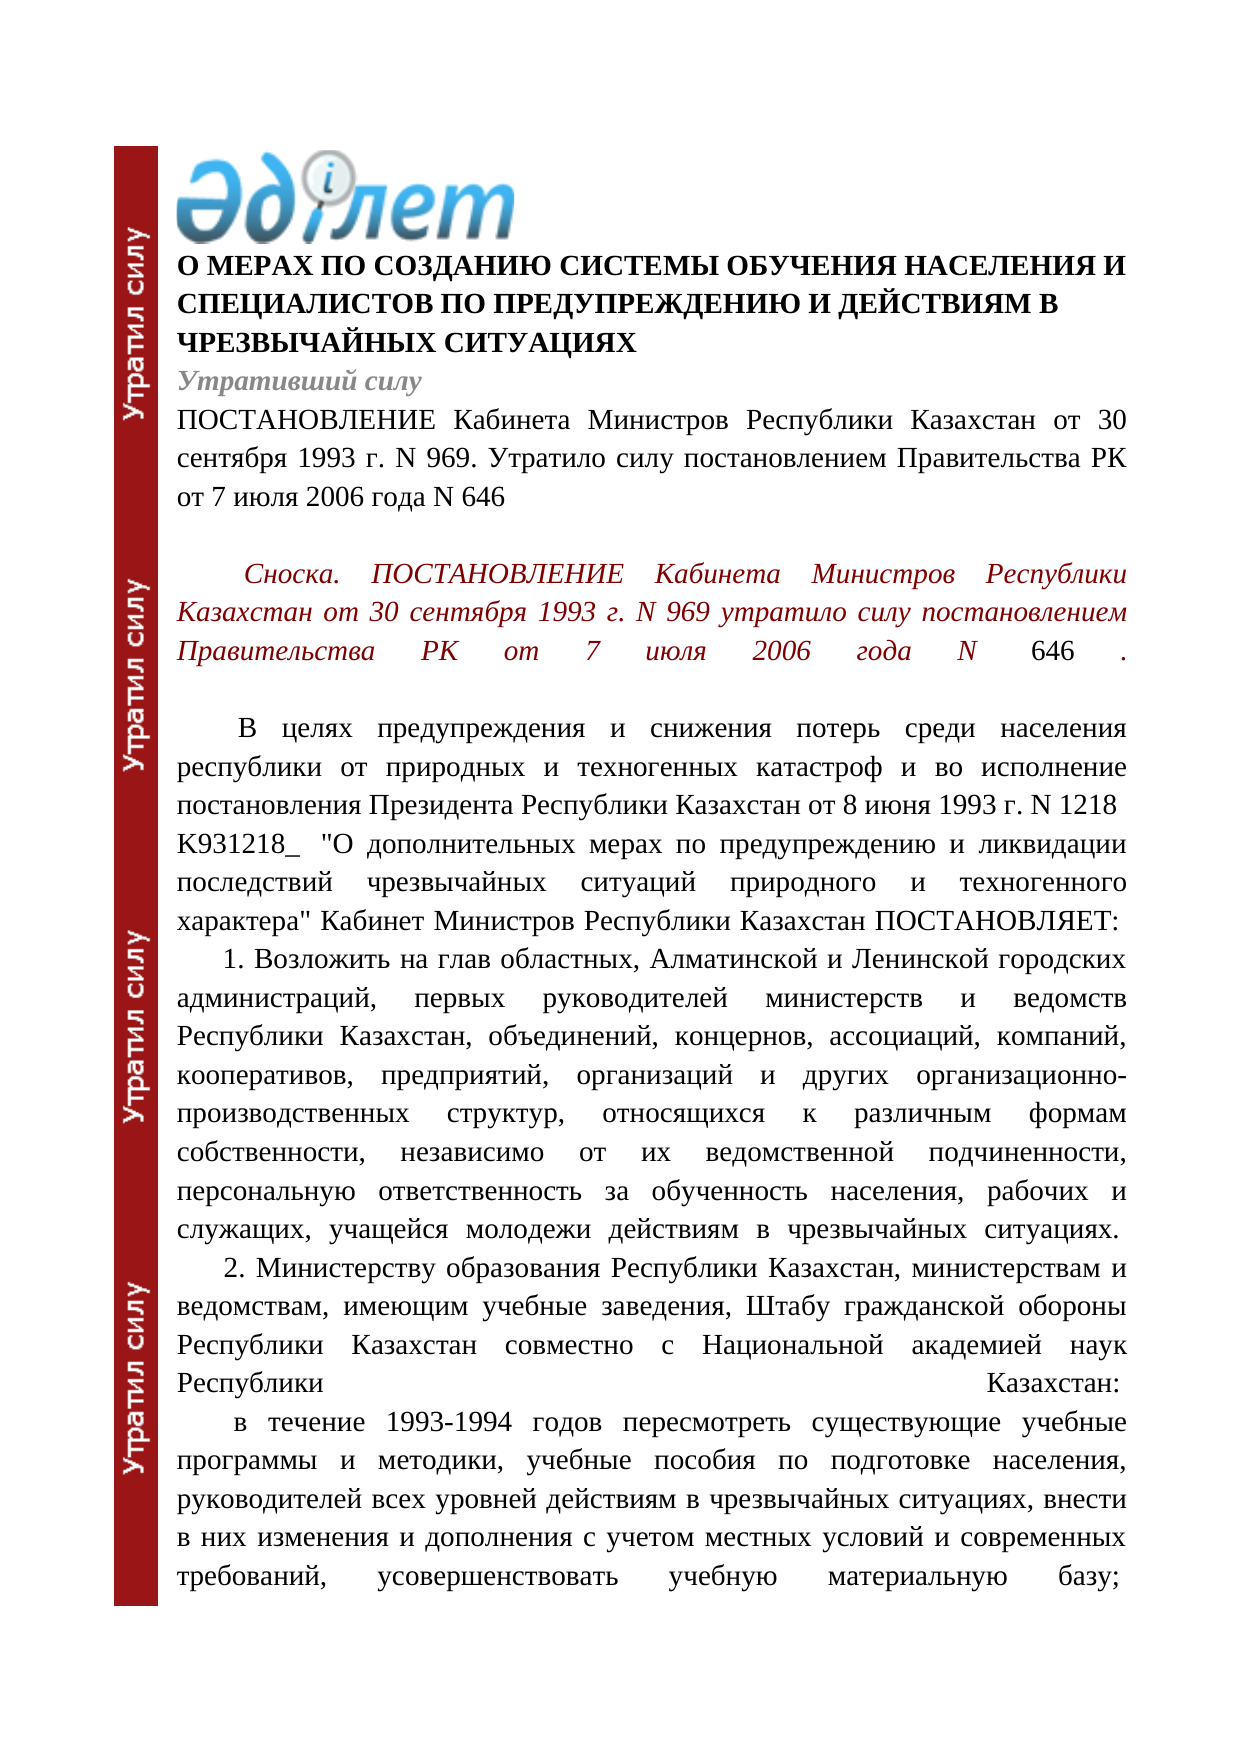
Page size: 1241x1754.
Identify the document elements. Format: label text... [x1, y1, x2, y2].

picture [114, 358, 158, 363]
text Утративший силу [112, 363, 1128, 397]
picture [114, 397, 158, 402]
picture [176, 150, 515, 244]
text ПОСТАНОВЛЕНИЕ Кабинета Министpов Республики Казахстан от 30 сентябpя 1993 г. N 969. Утратило силу постановлением Правительства РК от 7 июля 2006 года N 646 [112, 402, 1128, 512]
picture [114, 512, 158, 517]
text О МЕРАХ ПО СОЗДАНИЮ СИСТЕМЫ ОБУЧЕНИЯ НАСЕЛЕНИЯ И СПЕЦИАЛИСТОВ ПО ПРЕДУПРЕЖДЕНИЮ И ДЕЙСТВИЯМ В ЧРЕЗВЫЧАЙНЫХ СИТУАЦИЯХ [112, 248, 1128, 358]
picture [114, 146, 158, 248]
picture [114, 1592, 158, 1606]
